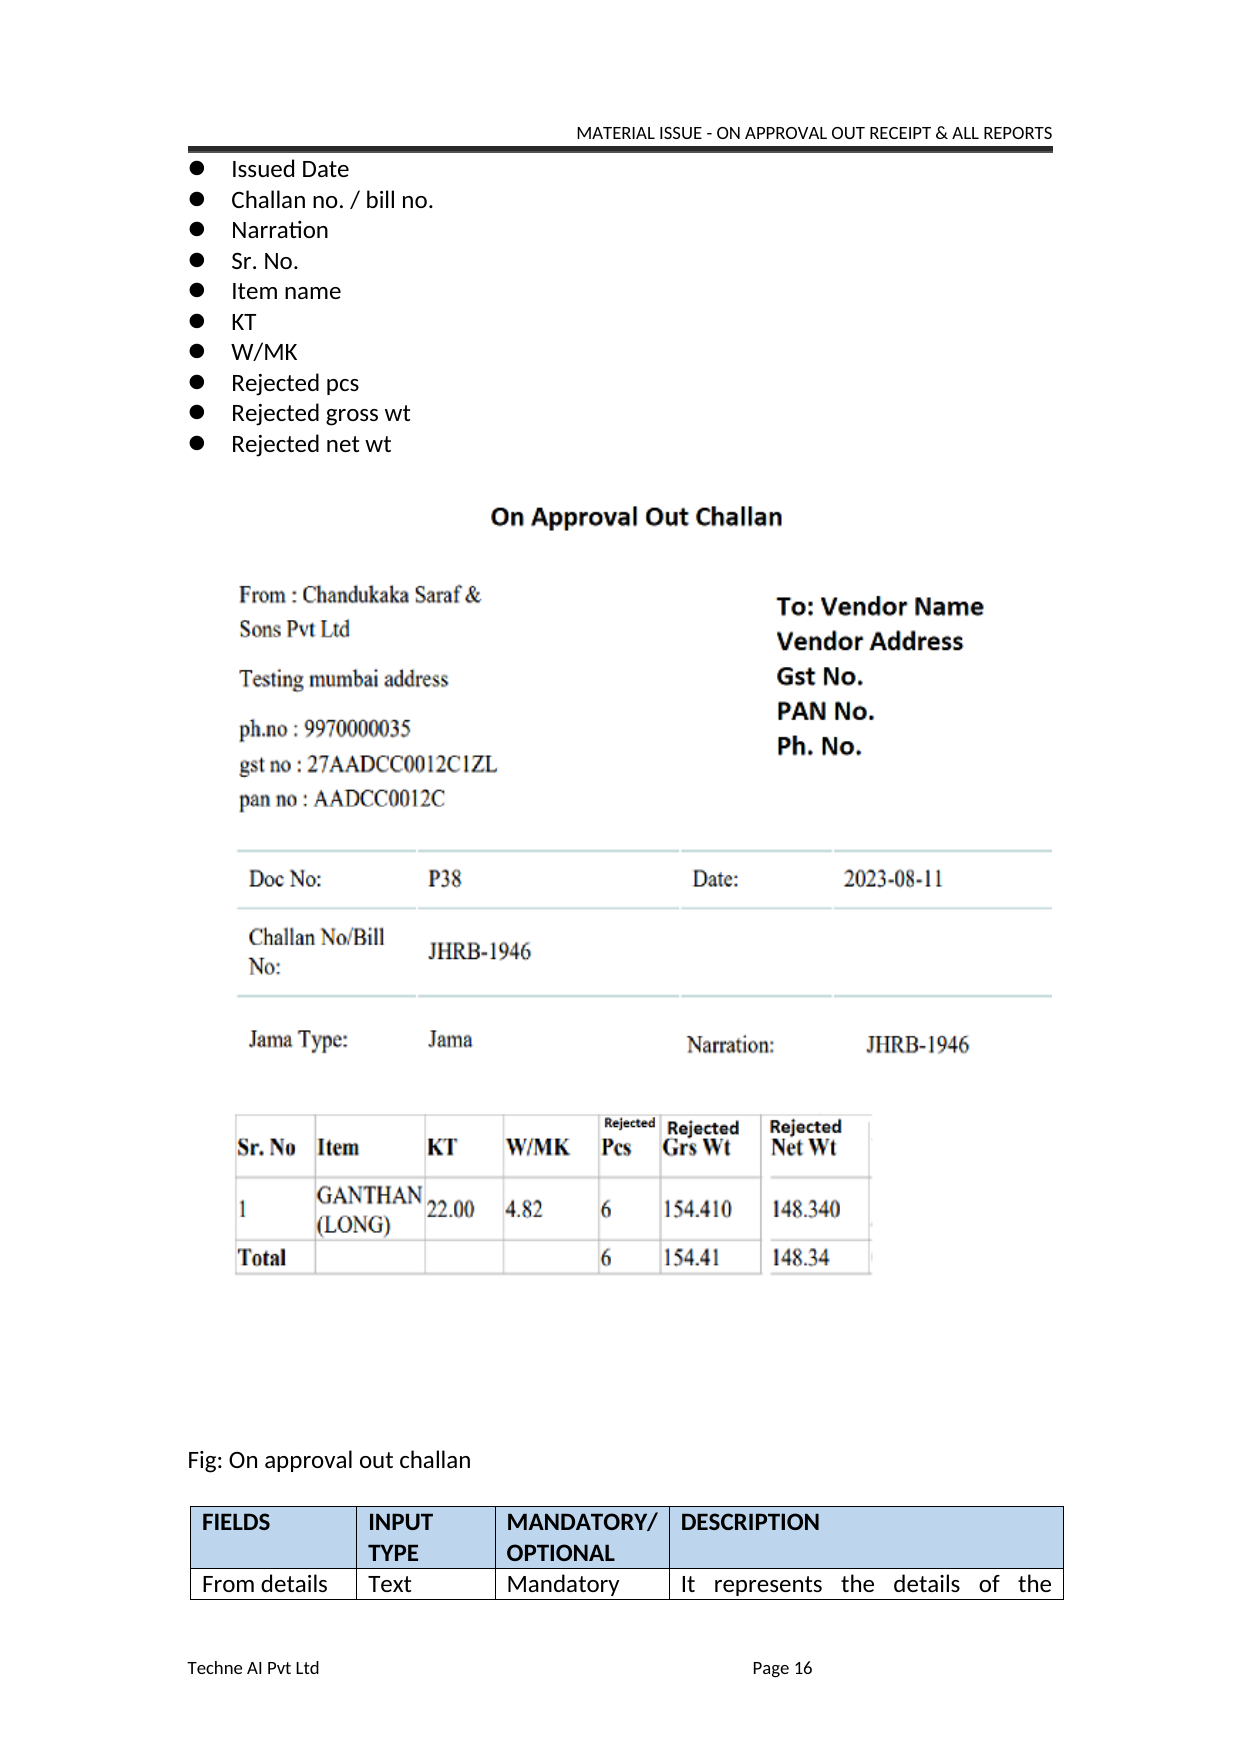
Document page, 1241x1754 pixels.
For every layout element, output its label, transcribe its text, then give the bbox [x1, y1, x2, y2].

list Rejected pcs [187, 367, 1053, 397]
list Item name [187, 275, 1053, 306]
list Narration [187, 214, 1053, 245]
text Fig: On approval out challan [187, 1444, 1053, 1475]
table_header FIELDS [191, 1507, 356, 1568]
list KT [187, 306, 1053, 336]
picture [187, 488, 1052, 1445]
list Sr. No. [187, 245, 1053, 275]
table_cell From details [191, 1569, 356, 1599]
table_cell Text [357, 1569, 495, 1599]
table_cell Mandatory [496, 1569, 669, 1599]
list W/MK [187, 336, 1053, 367]
table_header DESCRIPTION [670, 1507, 1063, 1568]
list Issued Date [187, 153, 1053, 184]
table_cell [670, 1569, 1063, 1599]
list Rejected gross wt [187, 397, 1053, 428]
list Rejected net wt [187, 428, 1053, 458]
table_header MANDATORY/ OPTIONAL [496, 1507, 669, 1568]
list Challan no. / bill no. [187, 184, 1053, 214]
table_header INPUT TYPE [357, 1507, 495, 1568]
